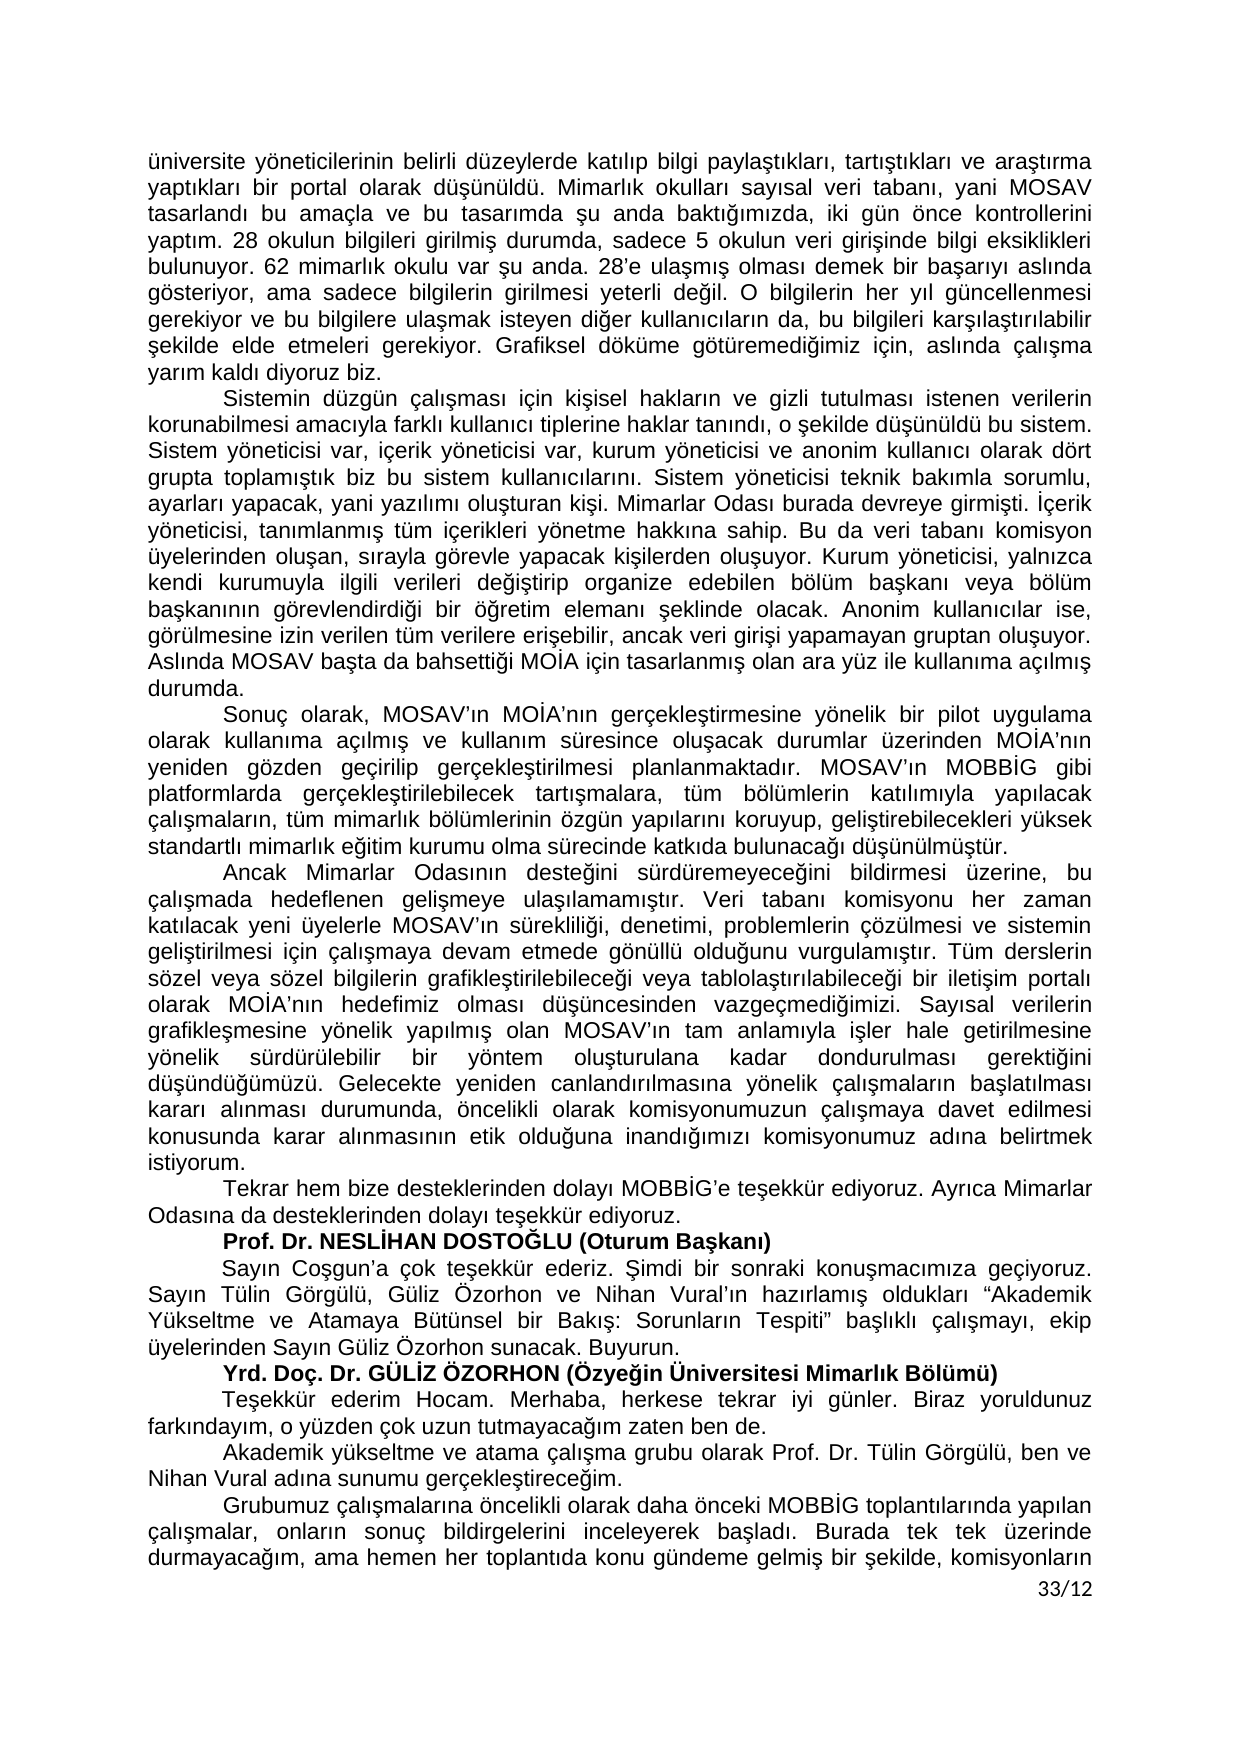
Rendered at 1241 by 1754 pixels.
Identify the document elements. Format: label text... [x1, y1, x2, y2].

text Sayın Coşgun’a çok teşekkür ederiz. Şimdi bir sonraki konuşmacımıza geçiyoruz. Sayın Tülin Görgülü, Güliz Özorhon ve Nihan Vural’ın hazırlamış oldukları “Akademik Yükseltme ve Atamaya Bütünsel bir Bakış: Sorunların Tespiti” başlıklı çalışmayı, ekip üyelerinden Sayın Güliz Özorhon sunacak. Buyurun. [148, 1254, 1093, 1360]
text Teşekkür ederim Hocam. Merhaba, herkese tekrar iyi günler. Biraz yoruldunuz farkındayım, o yüzden çok uzun tutmayacağım zaten ben de. [148, 1386, 1093, 1439]
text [148, 148, 1093, 385]
text Akademik yükseltme ve atama çalışma grubu olarak Prof. Dr. Tülin Görgülü, ben ve Nihan Vural adına sunumu gerçekleştireceğim. [148, 1439, 1093, 1492]
text Ancak Mimarlar Odasının desteğini sürdüremeyeceğini bildirmesi üzerine, bu çalışmada hedeflenen gelişmeye ulaşılamamıştır. Veri tabanı komisyonu her zaman katılacak yeni üyelerle MOSAV’ın sürekliliği, denetimi, problemlerin çözülmesi ve sistemin geliştirilmesi için çalışmaya devam etmede gönüllü olduğunu vurgulamıştır. Tüm derslerin sözel veya sözel bilgilerin grafikleştirilebileceği veya tablolaştırılabileceği bir iletişim portalı olarak MOİA’nın hedefimiz olması düşüncesinden vazgeçmediğimizi. Sayısal verilerin grafikleşmesine yönelik yapılmış olan MOSAV’ın tam anlamıyla işler hale getirilmesine yönelik sürdürülebilir bir yöntem oluşturulana kadar dondurulması gerektiğini düşündüğümüzü. Gelecekte yeniden canlandırılmasına yönelik çalışmaların başlatılması kararı alınması durumunda, öncelikli olarak komisyonumuzun çalışmaya davet edilmesi konusunda karar alınmasının etik olduğuna inandığımızı komisyonumuz adına belirtmek istiyorum. [148, 859, 1093, 1175]
text Sistemin düzgün çalışması için kişisel hakların ve gizli tutulması istenen verilerin korunabilmesi amacıyla farklı kullanıcı tiplerine haklar tanındı, o şekilde düşünüldü bu sistem. Sistem yöneticisi var, içerik yöneticisi var, kurum yöneticisi ve anonim kullanıcı olarak dört grupta toplamıştık biz bu sistem kullanıcılarını. Sistem yöneticisi teknik bakımla sorumlu, ayarları yapacak, yani yazılımı oluşturan kişi. Mimarlar Odası burada devreye girmişti. İçerik yöneticisi, tanımlanmış tüm içerikleri yönetme hakkına sahip. Bu da veri tabanı komisyon üyelerinden oluşan, sırayla görevle yapacak kişilerden oluşuyor. Kurum yöneticisi, yalnızca kendi kurumuyla ilgili verileri değiştirip organize edebilen bölüm başkanı veya bölüm başkanının görevlendirdiği bir öğretim elemanı şeklinde olacak. Anonim kullanıcılar ise, görülmesine izin verilen tüm verilere erişebilir, ancak veri girişi yapamayan gruptan oluşuyor. Aslında MOSAV başta da bahsettiği MOİA için tasarlanmış olan ara yüz ile kullanıma açılmış durumda. [148, 385, 1093, 701]
text Sonuç olarak, MOSAV’ın MOİA’nın gerçekleştirmesine yönelik bir pilot uygulama olarak kullanıma açılmış ve kullanım süresince oluşacak durumlar üzerinden MOİA’nın yeniden gözden geçirilip gerçekleştirilmesi planlanmaktadır. MOSAV’ın MOBBİG gibi platformlarda gerçekleştirilebilecek tartışmalara, tüm bölümlerin katılımıyla yapılacak çalışmaların, tüm mimarlık bölümlerinin özgün yapılarını koruyup, geliştirebilecekleri yüksek standartlı mimarlık eğitim kurumu olma sürecinde katkıda bulunacağı düşünülmüştür. [148, 701, 1093, 859]
text Tekrar hem bize desteklerinden dolayı MOBBİG’e teşekkür ediyoruz. Ayrıca Mimarlar Odasına da desteklerinden dolayı teşekkür ediyoruz. [148, 1175, 1093, 1228]
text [148, 1492, 1093, 1571]
text Yrd. Doç. Dr. GÜLİZ ÖZORHON (Özyeğin Üniversitesi Mimarlık Bölümü) [221, 1360, 1093, 1386]
text Prof. Dr. NESLİHAN DOSTOĞLU (Oturum Başkanı) [221, 1228, 1093, 1254]
